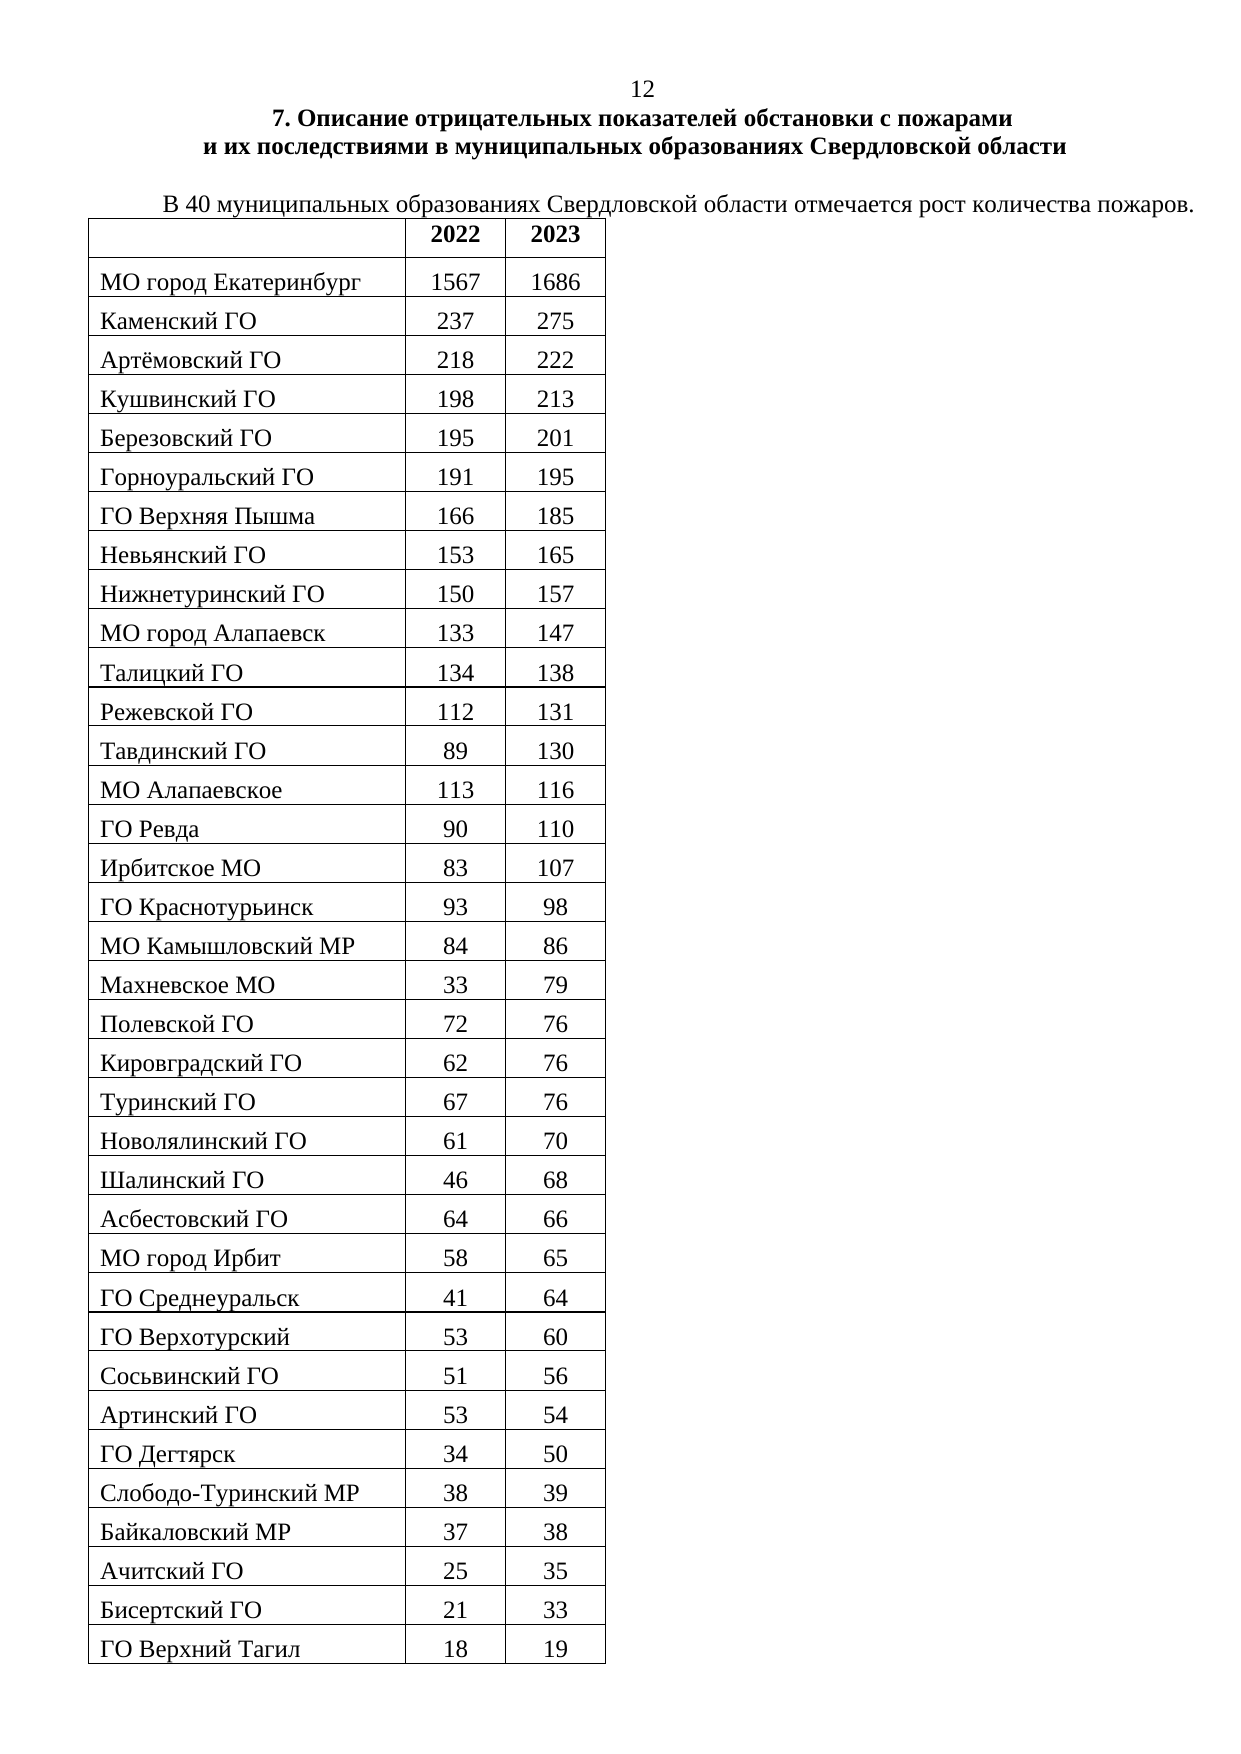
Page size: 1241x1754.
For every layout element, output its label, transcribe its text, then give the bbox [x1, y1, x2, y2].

table_cell 84 [406, 922, 505, 960]
table_cell 198 [406, 375, 505, 413]
table_cell ГО Среднеуральск [89, 1273, 405, 1311]
table_cell 157 [506, 570, 605, 608]
table_cell 53 [406, 1313, 505, 1350]
table_cell 165 [506, 531, 605, 569]
table_cell 35 [506, 1547, 605, 1585]
table_cell 62 [406, 1039, 505, 1077]
table_cell ГО Верхняя Пышма [89, 492, 405, 530]
table_cell 37 [406, 1508, 505, 1546]
table_cell 67 [406, 1078, 505, 1116]
table_cell 33 [406, 961, 505, 999]
table_cell ГО Верхотурский [89, 1313, 405, 1350]
table_cell 83 [406, 844, 505, 882]
table_cell 53 [406, 1391, 505, 1428]
table_cell Слободо-Туринский МР [89, 1469, 405, 1507]
table_cell 195 [506, 453, 605, 491]
table_header [89, 219, 405, 257]
table_cell 1567 [406, 258, 505, 296]
table_cell Каменский ГО [89, 297, 405, 335]
table_cell Полевской ГО [89, 1000, 405, 1038]
table_cell 66 [506, 1195, 605, 1233]
table_cell ГО Ревда [89, 805, 405, 843]
table_cell 65 [506, 1234, 605, 1272]
table_cell 112 [406, 688, 505, 725]
table_cell 213 [506, 375, 605, 413]
table_cell 76 [506, 1000, 605, 1038]
table_cell Артёмовский ГО [89, 336, 405, 374]
table_cell 110 [506, 805, 605, 843]
table_cell 25 [406, 1547, 505, 1585]
table_cell 38 [506, 1508, 605, 1546]
table_cell 237 [406, 297, 505, 335]
table_cell 195 [406, 414, 505, 452]
table_cell Артинский ГО [89, 1391, 405, 1428]
table_cell 134 [406, 648, 505, 686]
table_cell 191 [406, 453, 505, 491]
table_cell Ачитский ГО [89, 1547, 405, 1585]
table_cell Горноуральский ГО [89, 453, 405, 491]
table_cell 33 [506, 1586, 605, 1624]
table_cell Махневское МО [89, 961, 405, 999]
table_cell 51 [406, 1351, 505, 1389]
table_cell 185 [506, 492, 605, 530]
table_cell Кушвинский ГО [89, 375, 405, 413]
table_cell Березовский ГО [89, 414, 405, 452]
table_cell Тавдинский ГО [89, 726, 405, 764]
table_cell Кировградский ГО [89, 1039, 405, 1077]
table_cell ГО Верхний Тагил [89, 1625, 405, 1663]
table_cell 72 [406, 1000, 505, 1038]
table_cell Сосьвинский ГО [89, 1351, 405, 1389]
table_cell 222 [506, 336, 605, 374]
table_cell Нижнетуринский ГО [89, 570, 405, 608]
table_cell 68 [506, 1156, 605, 1194]
table_cell 60 [506, 1313, 605, 1350]
table_cell 34 [406, 1430, 505, 1468]
table_cell 76 [506, 1078, 605, 1116]
table_cell МО Камышловский МР [89, 922, 405, 960]
table_cell 107 [506, 844, 605, 882]
table_cell Талицкий ГО [89, 648, 405, 686]
table_cell 153 [406, 531, 505, 569]
table_cell 46 [406, 1156, 505, 1194]
table_cell Ирбитское МО [89, 844, 405, 882]
table_cell МО город Алапаевск [89, 609, 405, 647]
table_cell 218 [406, 336, 505, 374]
table_cell Туринский ГО [89, 1078, 405, 1116]
table_cell 116 [506, 766, 605, 803]
table_cell 21 [406, 1586, 505, 1624]
table_cell Бисертский ГО [89, 1586, 405, 1624]
table_cell 1686 [506, 258, 605, 296]
table_cell 39 [506, 1469, 605, 1507]
table_cell МО город Екатеринбург [89, 258, 405, 296]
table_cell ГО Дегтярск [89, 1430, 405, 1468]
table_cell 50 [506, 1430, 605, 1468]
table_cell 133 [406, 609, 505, 647]
table_cell Режевской ГО [89, 688, 405, 725]
table_cell 38 [406, 1469, 505, 1507]
table_cell 54 [506, 1391, 605, 1428]
table_cell Шалинский ГО [89, 1156, 405, 1194]
table_cell 201 [506, 414, 605, 452]
table_cell 275 [506, 297, 605, 335]
table_cell 98 [506, 883, 605, 921]
table_cell 93 [406, 883, 505, 921]
table_cell 79 [506, 961, 605, 999]
table_cell 61 [406, 1117, 505, 1155]
table_header 2022 [406, 219, 505, 257]
table_cell 89 [406, 726, 505, 764]
table_cell 76 [506, 1039, 605, 1077]
table_cell 70 [506, 1117, 605, 1155]
table_cell 113 [406, 766, 505, 803]
table_cell 58 [406, 1234, 505, 1272]
table_cell 18 [406, 1625, 505, 1663]
table_cell Невьянский ГО [89, 531, 405, 569]
table_cell 41 [406, 1273, 505, 1311]
text В 40 муниципальных образованиях Свердловской области отмечается рост количества пожаров. [89, 189, 1196, 218]
table_cell 64 [406, 1195, 505, 1233]
table_cell 86 [506, 922, 605, 960]
table_cell 64 [506, 1273, 605, 1311]
text и их последствиями в муниципальных образованиях Свердловской области [74, 131, 1196, 160]
table_cell ГО Краснотурьинск [89, 883, 405, 921]
table_cell Байкаловский МР [89, 1508, 405, 1546]
table_cell 19 [506, 1625, 605, 1663]
table_header 2023 [506, 219, 605, 257]
table_cell Асбестовский ГО [89, 1195, 405, 1233]
table_cell 138 [506, 648, 605, 686]
table_cell МО город Ирбит [89, 1234, 405, 1272]
table_cell 166 [406, 492, 505, 530]
table_cell 130 [506, 726, 605, 764]
table_cell МО Алапаевское [89, 766, 405, 803]
table_cell 150 [406, 570, 505, 608]
text 7. Описание отрицательных показателей обстановки с пожарами [89, 103, 1196, 131]
table_cell 131 [506, 688, 605, 725]
table_cell 147 [506, 609, 605, 647]
table_cell 56 [506, 1351, 605, 1389]
table_cell 90 [406, 805, 505, 843]
table_cell Новолялинский ГО [89, 1117, 405, 1155]
